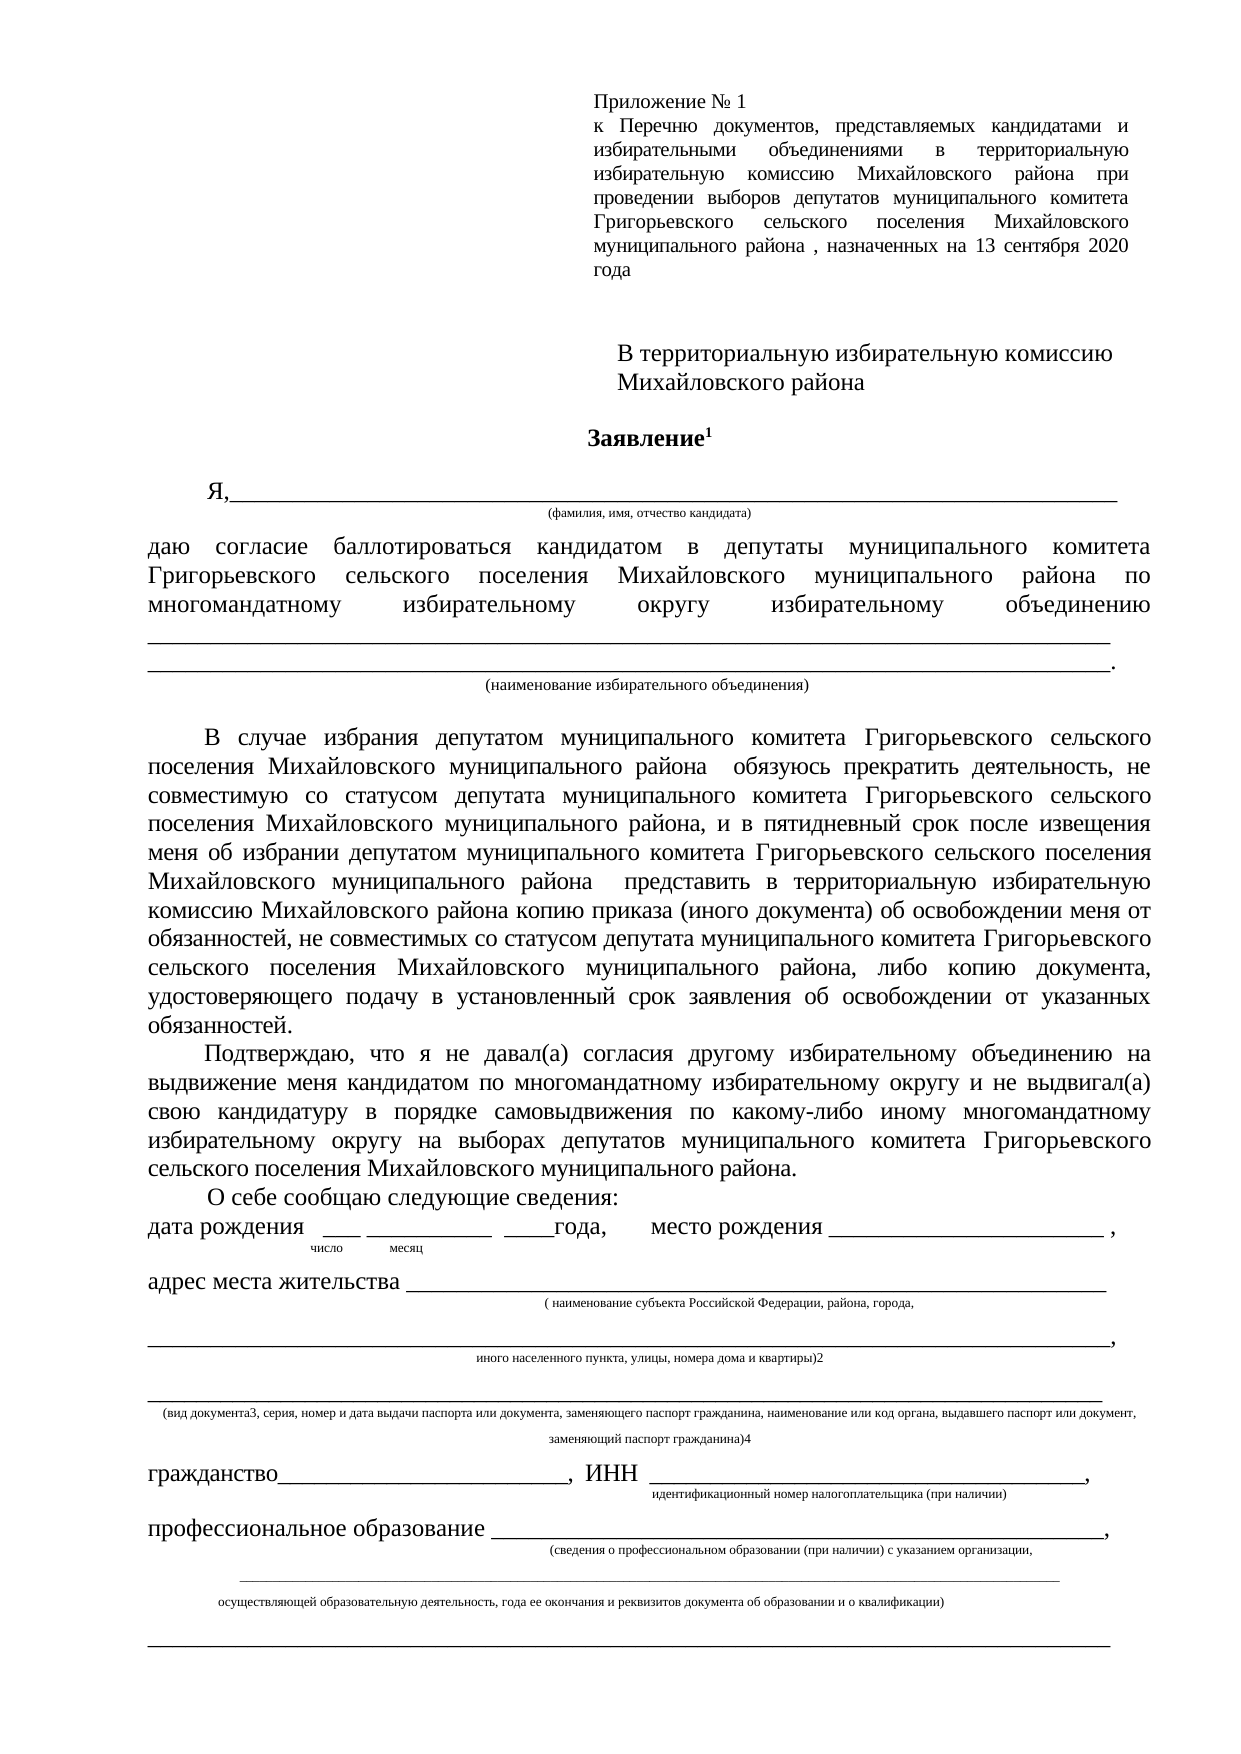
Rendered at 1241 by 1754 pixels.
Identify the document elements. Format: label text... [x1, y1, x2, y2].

text даю согласие баллотироваться кандидатом в депутаты муниципального комитета Григорьевского сельского поселения Михайловского муниципального района по многомандатному избирательному округу избирательному объединению _____________________________________________________________________________ [148, 531, 1152, 646]
text Я,_______________________________________________________________________ [148, 476, 1152, 505]
text _____________________________________________________________________________, [148, 1321, 1152, 1350]
table_cell В территориальную избирательную комиссию Михайловского района [591, 281, 1152, 423]
text (сведения о профессиональном образовании (при наличии) с указанием организации, [148, 1542, 1152, 1568]
text идентификационный номер налогоплательщика (при наличии) [148, 1487, 1152, 1513]
text (вид документа3, серия, номер и дата выдачи паспорта или документа, заменяющего паспорт гражданина, наименование или код органа, выдавшего паспорт или документ, заменяющий паспорт гражданина)4 [148, 1405, 1152, 1458]
text В случае избрания депутатом муниципального комитета Григорьевского сельского поселения Михайловского муниципального района обязуюсь прекратить деятельность, не совместимую со статусом депутата муниципального комитета Григорьевского сельского поселения Михайловского муниципального района, и в пятидневный срок после извещения меня об избрании депутатом муниципального комитета Григорьевского сельского поселения Михайловского муниципального района представить в территориальную избирательную комиссию Михайловского района копию приказа (иного документа) об освобождении меня от обязанностей, не совместимых со статусом депутата муниципального комитета Григорьевского сельского поселения Михайловского муниципального района, либо копию документа, удостоверяющего подачу в установленный срок заявления об освобождении от указанных обязанностей. [148, 722, 1152, 1038]
text (наименование избирательного объединения) [148, 675, 1152, 694]
text гражданство________________________, ИНН ____________________________________, [148, 1458, 1152, 1487]
text (фамилия, имя, отчество кандидата) [148, 505, 1152, 531]
text Подтверждаю, что я не давал(а) согласия другому избирательному объединению на выдвижение меня кандидатом по многомандатному избирательному округу и не выдвигал(а) свою кандидатуру в порядке самовыдвижения по какому-либо иному многомандатному избирательному округу на выборах депутатов муниципального комитета Григорьевского сельского поселения Михайловского муниципального района. [148, 1038, 1152, 1182]
text ( наименование субъекта Российской Федерации, района, города, [148, 1295, 1152, 1321]
text дата рождения ___ __________ ____года, место рождения ______________________ , [148, 1211, 1152, 1240]
text адрес места жительства ________________________________________________________ [148, 1266, 1152, 1295]
table_header Приложение № 1 к Перечню документов, представляемых кандидатами и избирательными объединениями в территориальную избирательную комиссию Михайловского района при проведении выборов депутатов муниципального комитета Григорьевского сельского поселения Михайловского муниципального района , назначенных на 13 сентября 2020 года [582, 89, 1140, 281]
text Заявление1 [148, 423, 1152, 452]
text _____________________________________________________________________________ [148, 1621, 1152, 1649]
text О себе сообщаю следующие сведения: [148, 1182, 1152, 1211]
text _____________________________________________________________________________. [148, 646, 1152, 675]
text иного населенного пункта, улицы, номера дома и квартиры)2 [148, 1350, 1152, 1376]
text осуществляющей образовательную деятельность, года ее окончания и реквизитов документа об образовании и о квалификации) [148, 1594, 1152, 1621]
text число месяц [148, 1240, 1152, 1266]
text _______________________________________________________________________________ [148, 1376, 1152, 1405]
text профессиональное образование _________________________________________________, [148, 1513, 1152, 1542]
text ____________________________________________________________________________________________________________________________ [148, 1568, 1152, 1594]
